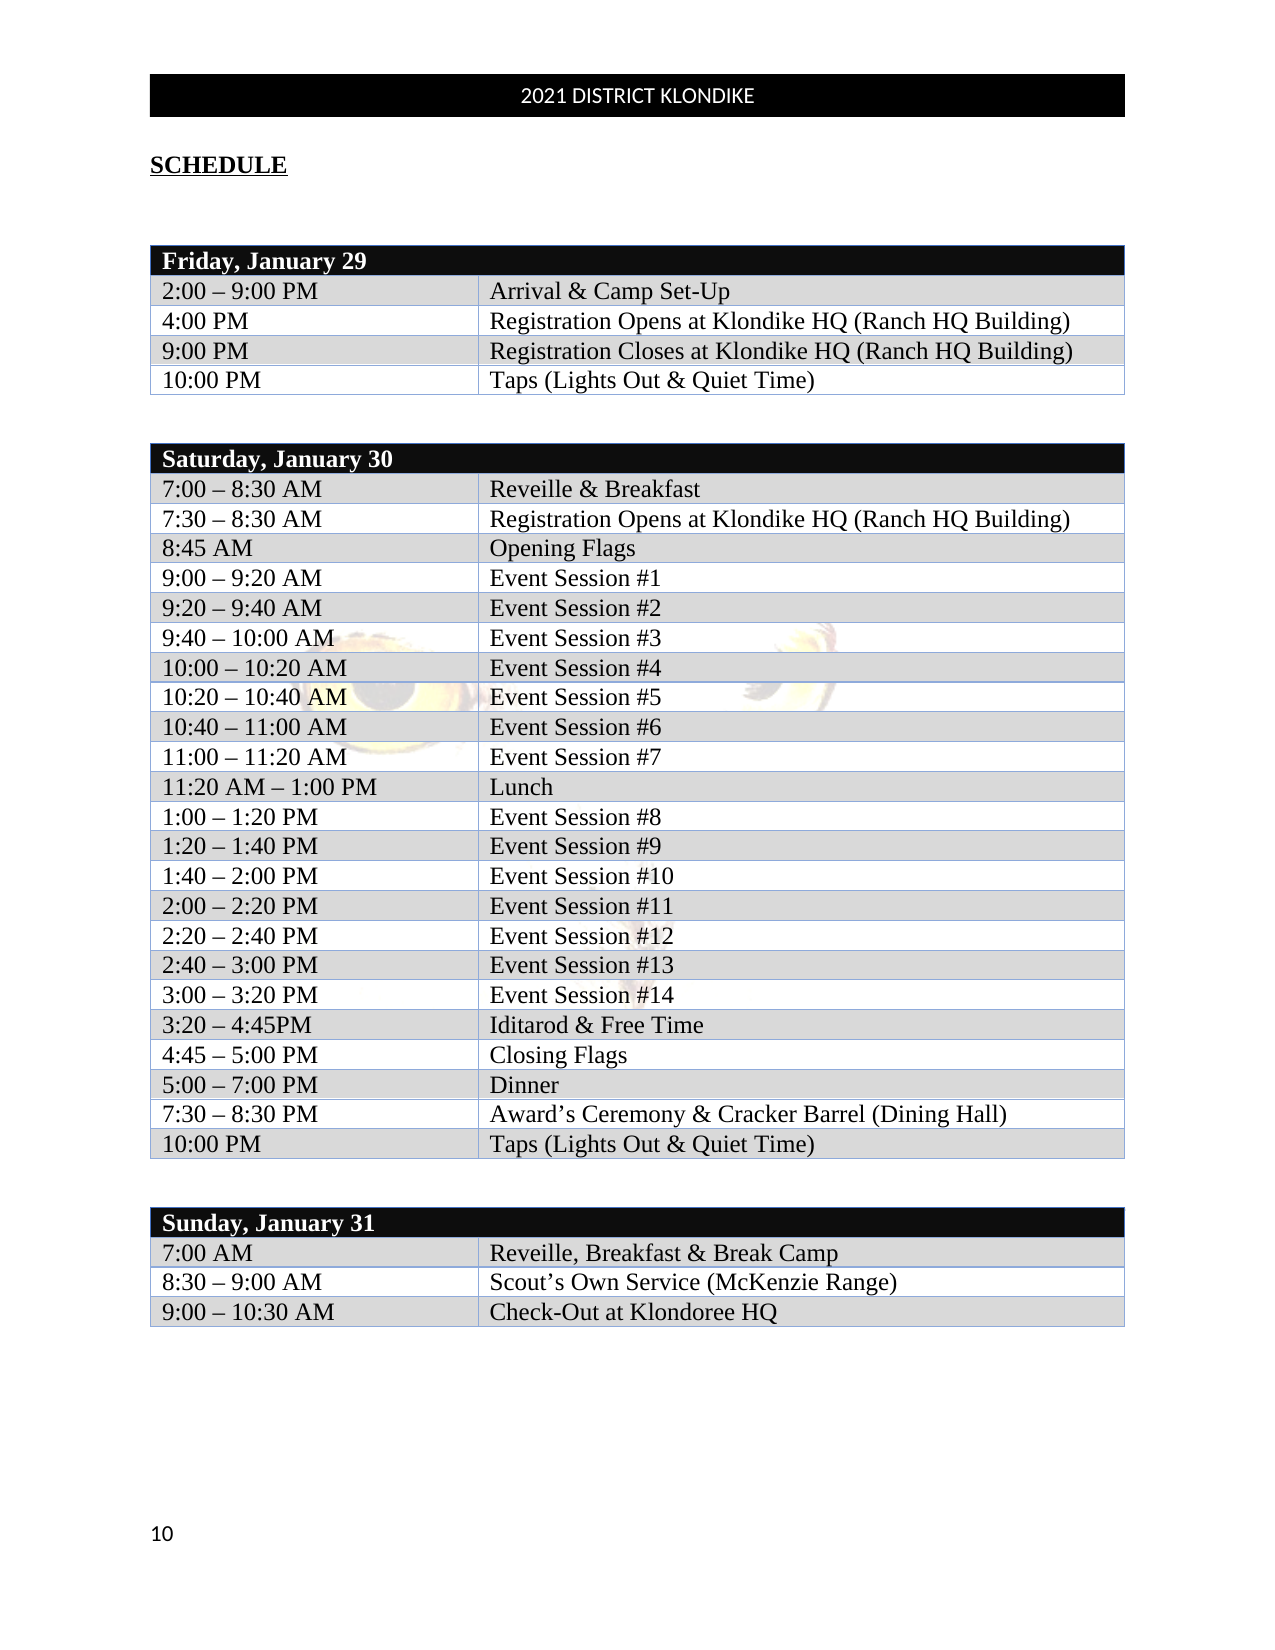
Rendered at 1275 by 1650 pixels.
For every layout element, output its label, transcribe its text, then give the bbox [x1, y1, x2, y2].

table_cell Event Session #13 [479, 951, 1124, 979]
table_cell 2:40 – 3:00 PM [151, 951, 478, 979]
table_cell 8:30 – 9:00 AM [151, 1268, 478, 1296]
table_cell 7:30 – 8:30 PM [151, 1100, 478, 1128]
table_cell 11:20 AM – 1:00 PM [151, 772, 478, 801]
table_cell 10:40 – 11:00 AM [151, 712, 478, 741]
table_cell 2:00 – 2:20 PM [151, 891, 478, 920]
table_cell 7:30 – 8:30 AM [151, 504, 478, 532]
table_cell 5:00 – 7:00 PM [151, 1070, 478, 1098]
table_cell 9:00 – 10:30 AM [151, 1297, 478, 1326]
table_cell 2:20 – 2:40 PM [151, 921, 478, 949]
table_cell Taps (Lights Out & Quiet Time) [479, 1129, 1124, 1158]
table_cell 1:00 – 1:20 PM [151, 802, 478, 830]
table_cell Event Session #7 [479, 742, 1124, 771]
table_cell 7:00 – 8:30 AM [151, 474, 478, 503]
table_cell 4:00 PM [151, 306, 478, 335]
table_cell Event Session #8 [479, 802, 1124, 830]
table_cell Event Session #5 [479, 683, 1124, 711]
table_cell 11:00 – 11:20 AM [151, 742, 478, 771]
table_cell 9:00 – 9:20 AM [151, 563, 478, 592]
table_cell Taps (Lights Out & Quiet Time) [479, 366, 1124, 394]
table_cell 3:00 – 3:20 PM [151, 980, 478, 1009]
table_cell 2:00 – 9:00 PM [151, 276, 478, 305]
text SCHEDULE [150, 150, 1125, 179]
table_cell Event Session #10 [479, 861, 1124, 890]
table_cell Event Session #3 [479, 623, 1124, 652]
table_cell Arrival & Camp Set-Up [479, 276, 1124, 305]
table_cell Iditarod & Free Time [479, 1010, 1124, 1039]
table_cell 10:00 PM [151, 1129, 478, 1158]
table_cell Event Session #12 [479, 921, 1124, 949]
table_header Friday, January 29 [151, 246, 1124, 275]
table_cell Check-Out at Klondoree HQ [479, 1297, 1124, 1326]
table_cell Event Session #14 [479, 980, 1124, 1009]
table_cell 1:40 – 2:00 PM [151, 861, 478, 890]
table_cell 1:20 – 1:40 PM [151, 831, 478, 860]
table_cell Reveille & Breakfast [479, 474, 1124, 503]
table_cell Lunch [479, 772, 1124, 801]
table_cell Scout’s Own Service (McKenzie Range) [479, 1268, 1124, 1296]
table_cell Reveille, Breakfast & Break Camp [479, 1238, 1124, 1266]
table_cell Event Session #6 [479, 712, 1124, 741]
table_cell 8:45 AM [151, 534, 478, 562]
table_cell Award’s Ceremony & Cracker Barrel (Dining Hall) [479, 1100, 1124, 1128]
table_cell Event Session #11 [479, 891, 1124, 920]
table_cell Dinner [479, 1070, 1124, 1098]
table_cell Event Session #4 [479, 653, 1124, 681]
table_cell 3:20 – 4:45PM [151, 1010, 478, 1039]
table_cell 7:00 AM [151, 1238, 478, 1266]
table_cell Closing Flags [479, 1040, 1124, 1069]
table_cell Registration Opens at Klondike HQ (Ranch HQ Building) [479, 504, 1124, 532]
table_cell Event Session #2 [479, 593, 1124, 622]
table_cell 10:00 PM [151, 366, 478, 394]
table_cell 9:00 PM [151, 336, 478, 364]
table_cell Event Session #9 [479, 831, 1124, 860]
table_cell Event Session #1 [479, 563, 1124, 592]
table_cell Opening Flags [479, 534, 1124, 562]
table_cell Registration Opens at Klondike HQ (Ranch HQ Building) [479, 306, 1124, 335]
table_cell 9:40 – 10:00 AM [151, 623, 478, 652]
table_header Sunday, January 31 [151, 1208, 1124, 1237]
table_cell 10:00 – 10:20 AM [151, 653, 478, 681]
table_cell 4:45 – 5:00 PM [151, 1040, 478, 1069]
table_cell Registration Closes at Klondike HQ (Ranch HQ Building) [479, 336, 1124, 364]
table_cell 10:20 – 10:40 AM [151, 683, 478, 711]
table_header Saturday, January 30 [151, 444, 1124, 473]
table_cell 9:20 – 9:40 AM [151, 593, 478, 622]
